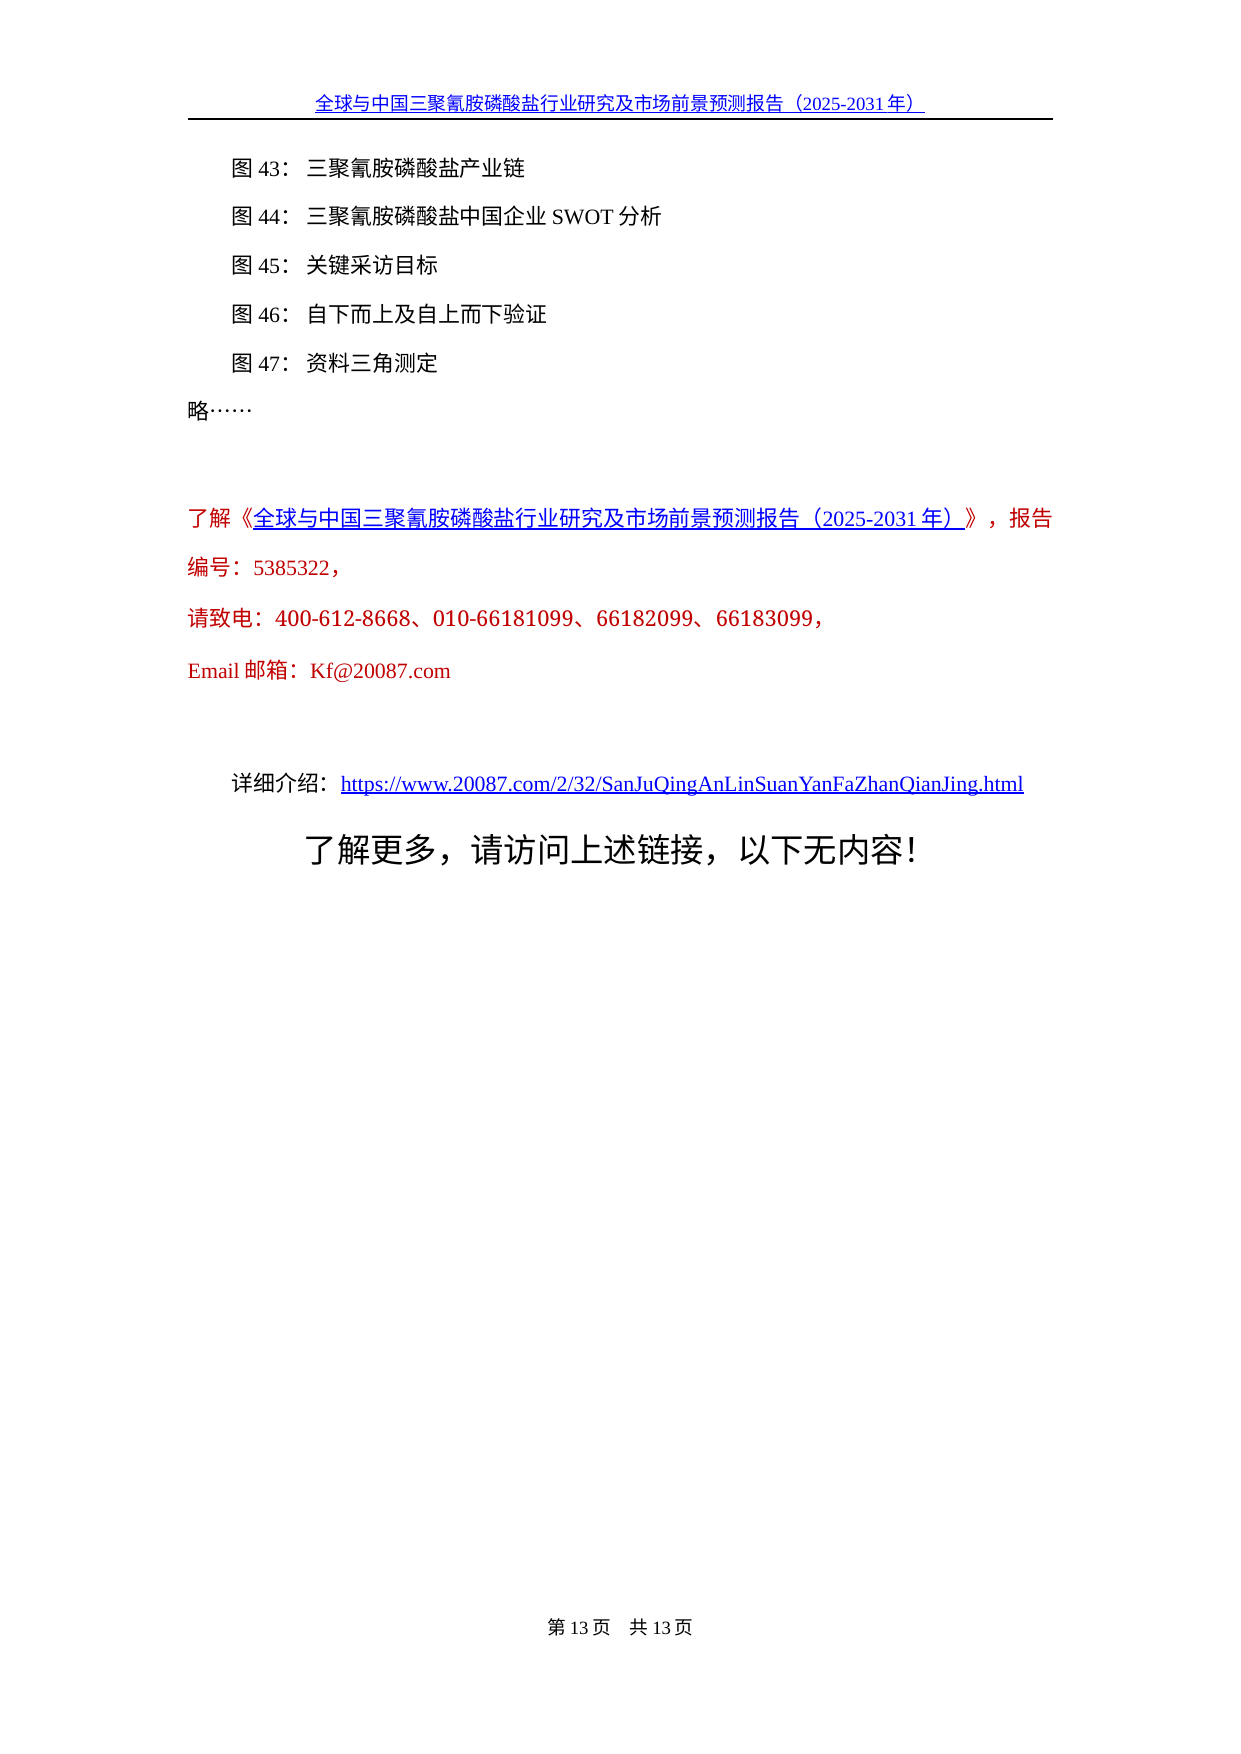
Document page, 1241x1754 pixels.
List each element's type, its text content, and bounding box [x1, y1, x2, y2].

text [187, 150, 1053, 426]
title 了解更多，请访问上述链接，以下无内容！ [187, 815, 1053, 880]
text 了解《全球与中国三聚氰胺磷酸盐行业研究及市场前景预测报告（2025-2031年）》，报告编号：5385322， [187, 500, 1053, 582]
text 请致电：400-612-8668、010-66181099、66182099、66183099， [187, 601, 1053, 633]
text 详细介绍：https://www.20087.com/2/32/SanJuQingAnLinSuanYanFaZhanQianJing.html [187, 765, 1053, 798]
text Email邮箱：Kf@20087.com [187, 652, 1053, 685]
